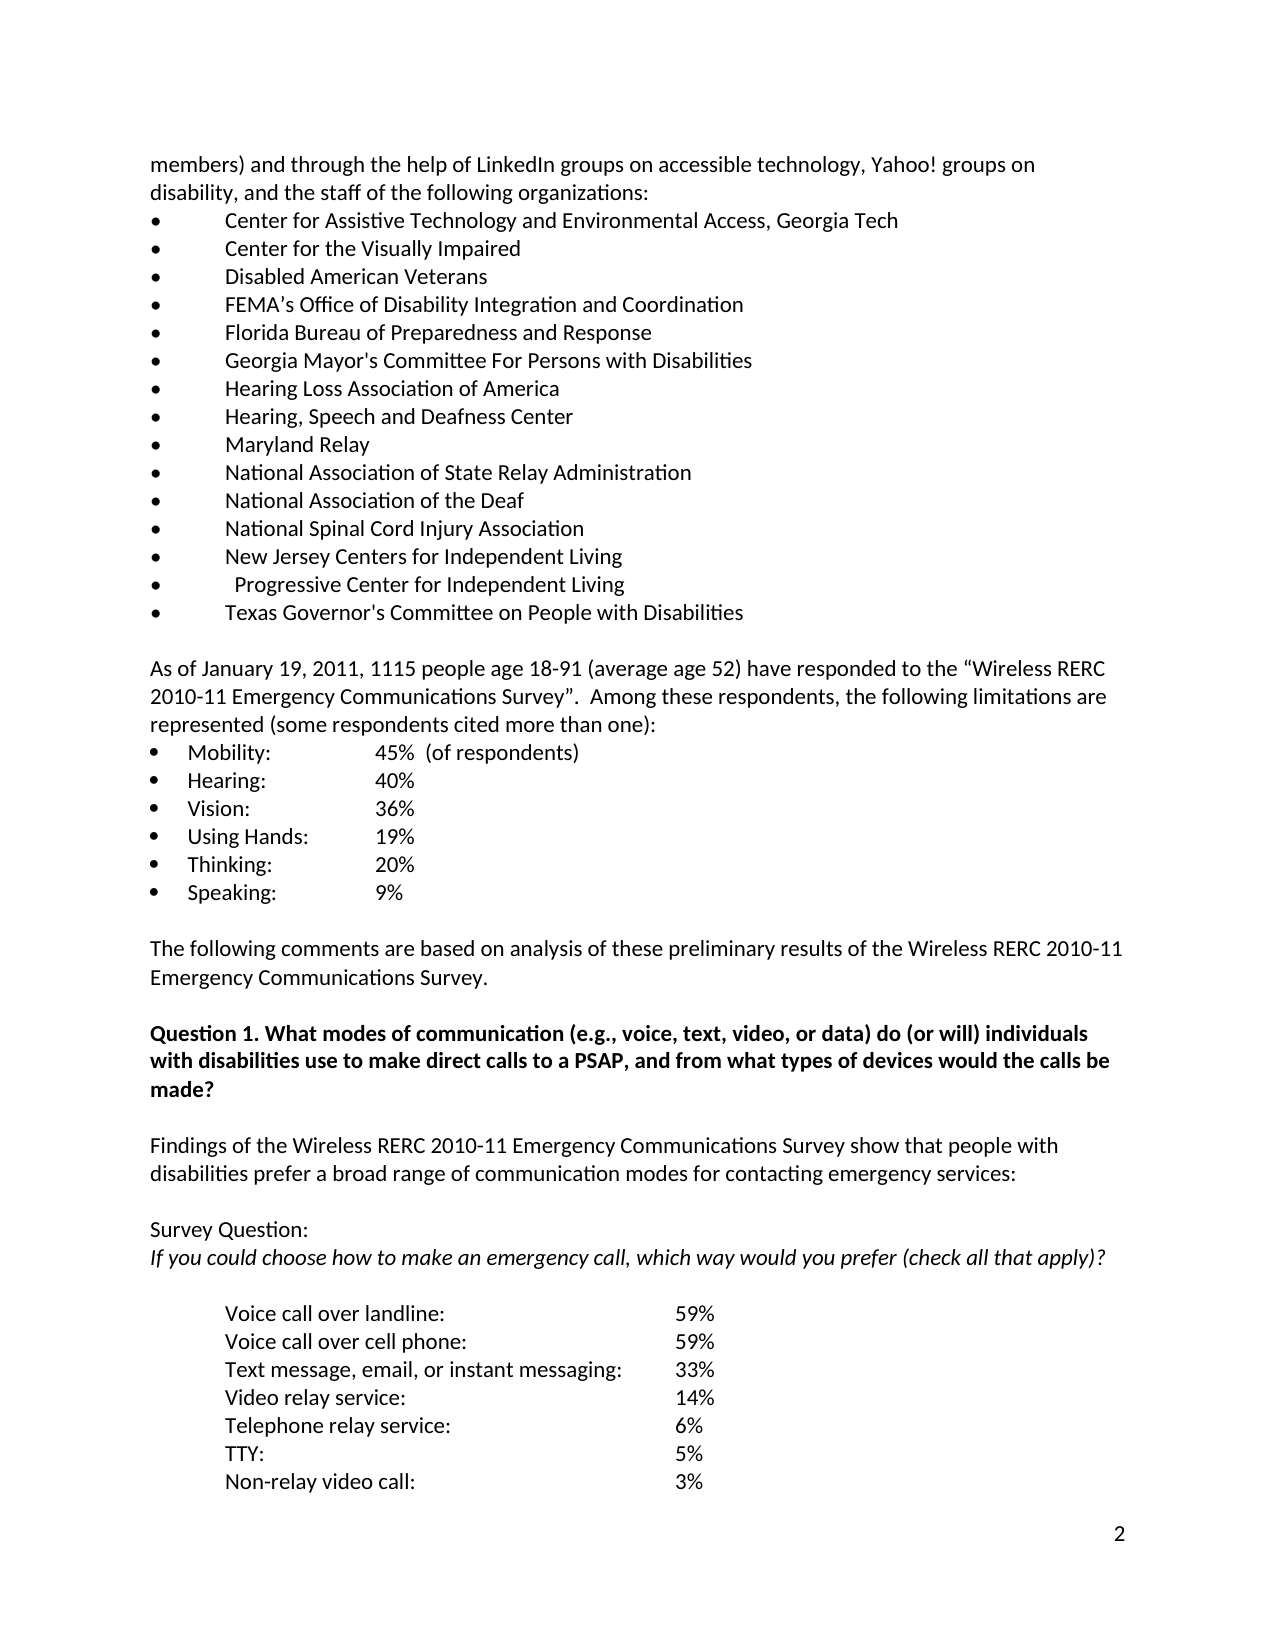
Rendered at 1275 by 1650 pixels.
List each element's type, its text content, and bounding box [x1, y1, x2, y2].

text • FEMA’s Office of Disability Integration and Coordination [150, 290, 1125, 318]
text If you could choose how to make an emergency call, which way would you prefer (check all that apply)? [150, 1243, 1125, 1271]
list Speaking: 9% [150, 878, 1125, 907]
list Hearing, Speech and Deafness Center [150, 402, 1125, 430]
text • Georgia Mayor's Committee For Persons with Disabilities [150, 346, 1125, 374]
list Progressive Center for Independent Living [150, 570, 1125, 598]
text • Center for Assistive Technology and Environmental Access, Georgia Tech [150, 206, 1125, 234]
text • National Association of the Deaf [150, 486, 1125, 514]
text • Center for the Visually Impaired [150, 234, 1125, 262]
text Text message, email, or instant messaging: 33% [150, 1355, 1125, 1383]
text • New Jersey Centers for Independent Living [150, 542, 1125, 570]
list Texas Governor's Committee on People with Disabilities [150, 598, 1125, 626]
list Mobility: 45% (of respondents) [150, 738, 1125, 766]
list National Spinal Cord Injury Association [150, 514, 1125, 542]
text • Maryland Relay [150, 430, 1125, 458]
text Telephone relay service: 6% [150, 1411, 1125, 1439]
text As of January 19, 2011, 1115 people age 18-91 (average age 52) have responded to the “Wireless RERC 2010-11 Emergency Communications Survey”. Among these respondents, the following limitations are represented (some respondents cited more than one): [150, 654, 1125, 738]
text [150, 150, 1125, 206]
text Non-relay video call: 3% [150, 1467, 1125, 1495]
text TTY: 5% [150, 1439, 1125, 1467]
list Hearing: 40% [150, 766, 1125, 794]
text Voice call over cell phone: 59% [150, 1327, 1125, 1355]
text • Hearing Loss Association of America [150, 374, 1125, 402]
text The following comments are based on analysis of these preliminary results of the Wireless RERC 2010-11 Emergency Communications Survey. [150, 934, 1125, 991]
text Voice call over landline: 59% [150, 1299, 1125, 1327]
text Findings of the Wireless RERC 2010-11 Emergency Communications Survey show that people with disabilities prefer a broad range of communication modes for contacting emergency services: [150, 1131, 1125, 1187]
list Vision: 36% [150, 794, 1125, 822]
text Question 1. What modes of communication (e.g., voice, text, video, or data) do (or will) individuals with disabilities use to make direct calls to a PSAP, and from what types of devices would the calls be made? [150, 1019, 1125, 1103]
list Thinking: 20% [150, 851, 1125, 878]
text Video relay service: 14% [150, 1383, 1125, 1411]
list Using Hands: 19% [150, 822, 1125, 851]
list Florida Bureau of Preparedness and Response [150, 318, 1125, 346]
text • National Association of State Relay Administration [150, 458, 1125, 486]
text • Disabled American Veterans [150, 262, 1125, 290]
text Survey Question: [150, 1215, 1125, 1243]
